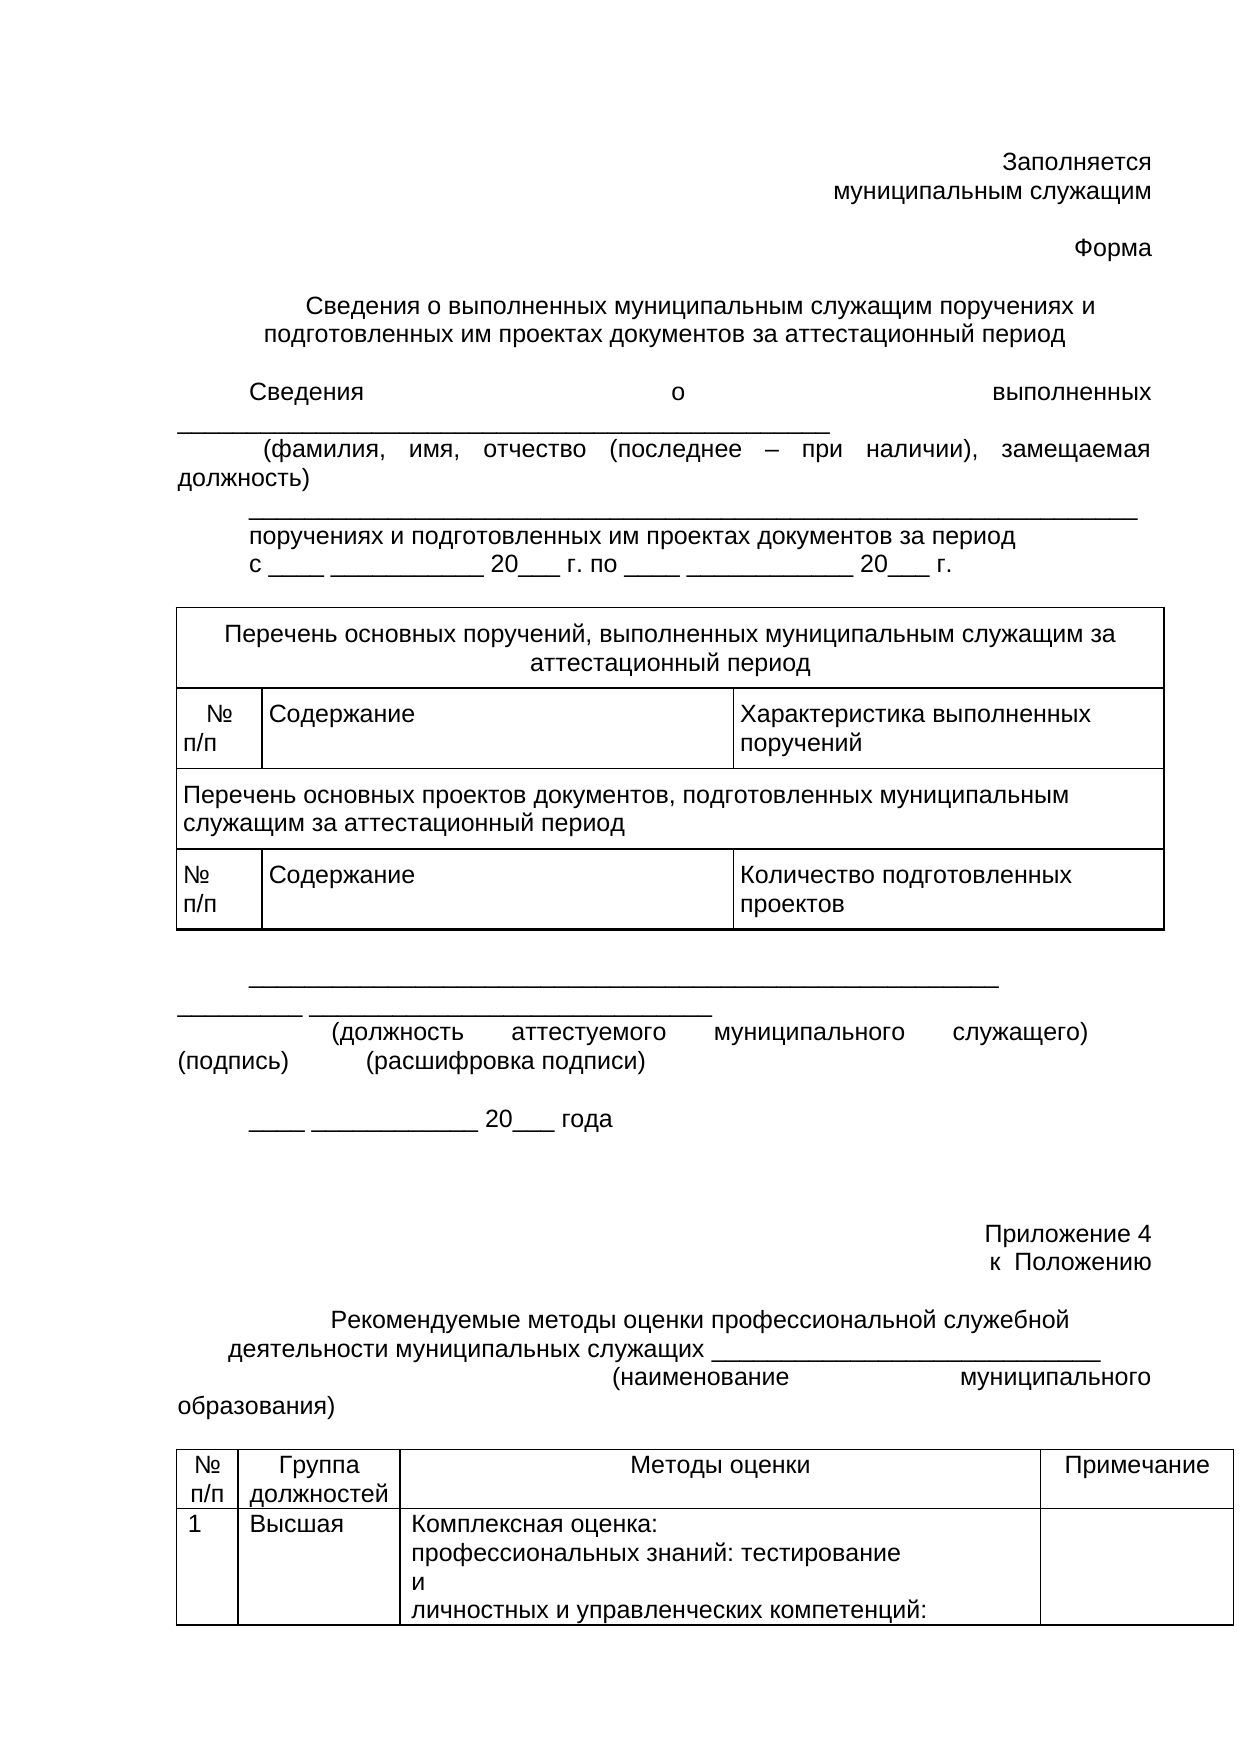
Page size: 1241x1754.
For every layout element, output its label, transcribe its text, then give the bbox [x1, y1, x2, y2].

text Заполняется [177, 147, 1152, 176]
table_cell Содержание [263, 689, 733, 767]
text поручениях и подготовленных им проектах документов за период [177, 521, 1152, 549]
text с ____ ___________ 20___ г. по ____ ____________ 20___ г. [177, 549, 1152, 578]
table_cell № п/п [177, 850, 261, 928]
table_header Методы оценки [401, 1450, 1040, 1508]
text к Положению [177, 1247, 1152, 1276]
text Форма [177, 233, 1152, 262]
text Приложение 4 [177, 1218, 1152, 1247]
table_header Группа должностей [239, 1450, 399, 1508]
table_header Перечень основных поручений, выполненных муниципальным служащим за аттестационный период [177, 608, 1163, 687]
text ________________________________________________________________ [177, 492, 1152, 521]
table_cell Характеристика выполненных поручений [734, 689, 1163, 767]
table_cell 1 [177, 1509, 237, 1624]
table_header Примечание [1041, 1450, 1233, 1508]
table_cell Перечень основных проектов документов, подготовленных муниципальным служащим за аттестационный период [177, 769, 1163, 848]
text Сведения о выполненных муниципальным служащим поручениях и подготовленных им проектах документов за аттестационный период [177, 291, 1152, 348]
text Сведения о выполненных _______________________________________________ [177, 377, 1152, 434]
text (должность аттестуемого муниципального служащего) (подпись) (расшифровка подписи) [177, 1017, 1152, 1075]
table_cell № п/п [177, 689, 261, 767]
table_cell Высшая [239, 1509, 399, 1624]
table_cell Количество подготовленных проектов [734, 850, 1163, 928]
text ____ ____________ 20___ года [177, 1103, 1152, 1132]
table_cell [1041, 1509, 1233, 1624]
text (фамилия, имя, отчество (последнее – при наличии), замещаемая должность) [177, 434, 1152, 492]
text (наименование муниципального образования) [177, 1362, 1152, 1420]
text муниципальным служащим [177, 176, 1152, 204]
table_header № п/п [177, 1450, 237, 1508]
text ______________________________________________________ _________ _____________________________ [177, 960, 1152, 1017]
text Рекомендуемые методы оценки профессиональной служебной деятельности муниципальных служащих ____________________________ [177, 1305, 1152, 1362]
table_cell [401, 1509, 1040, 1624]
table_cell Содержание [263, 850, 733, 928]
